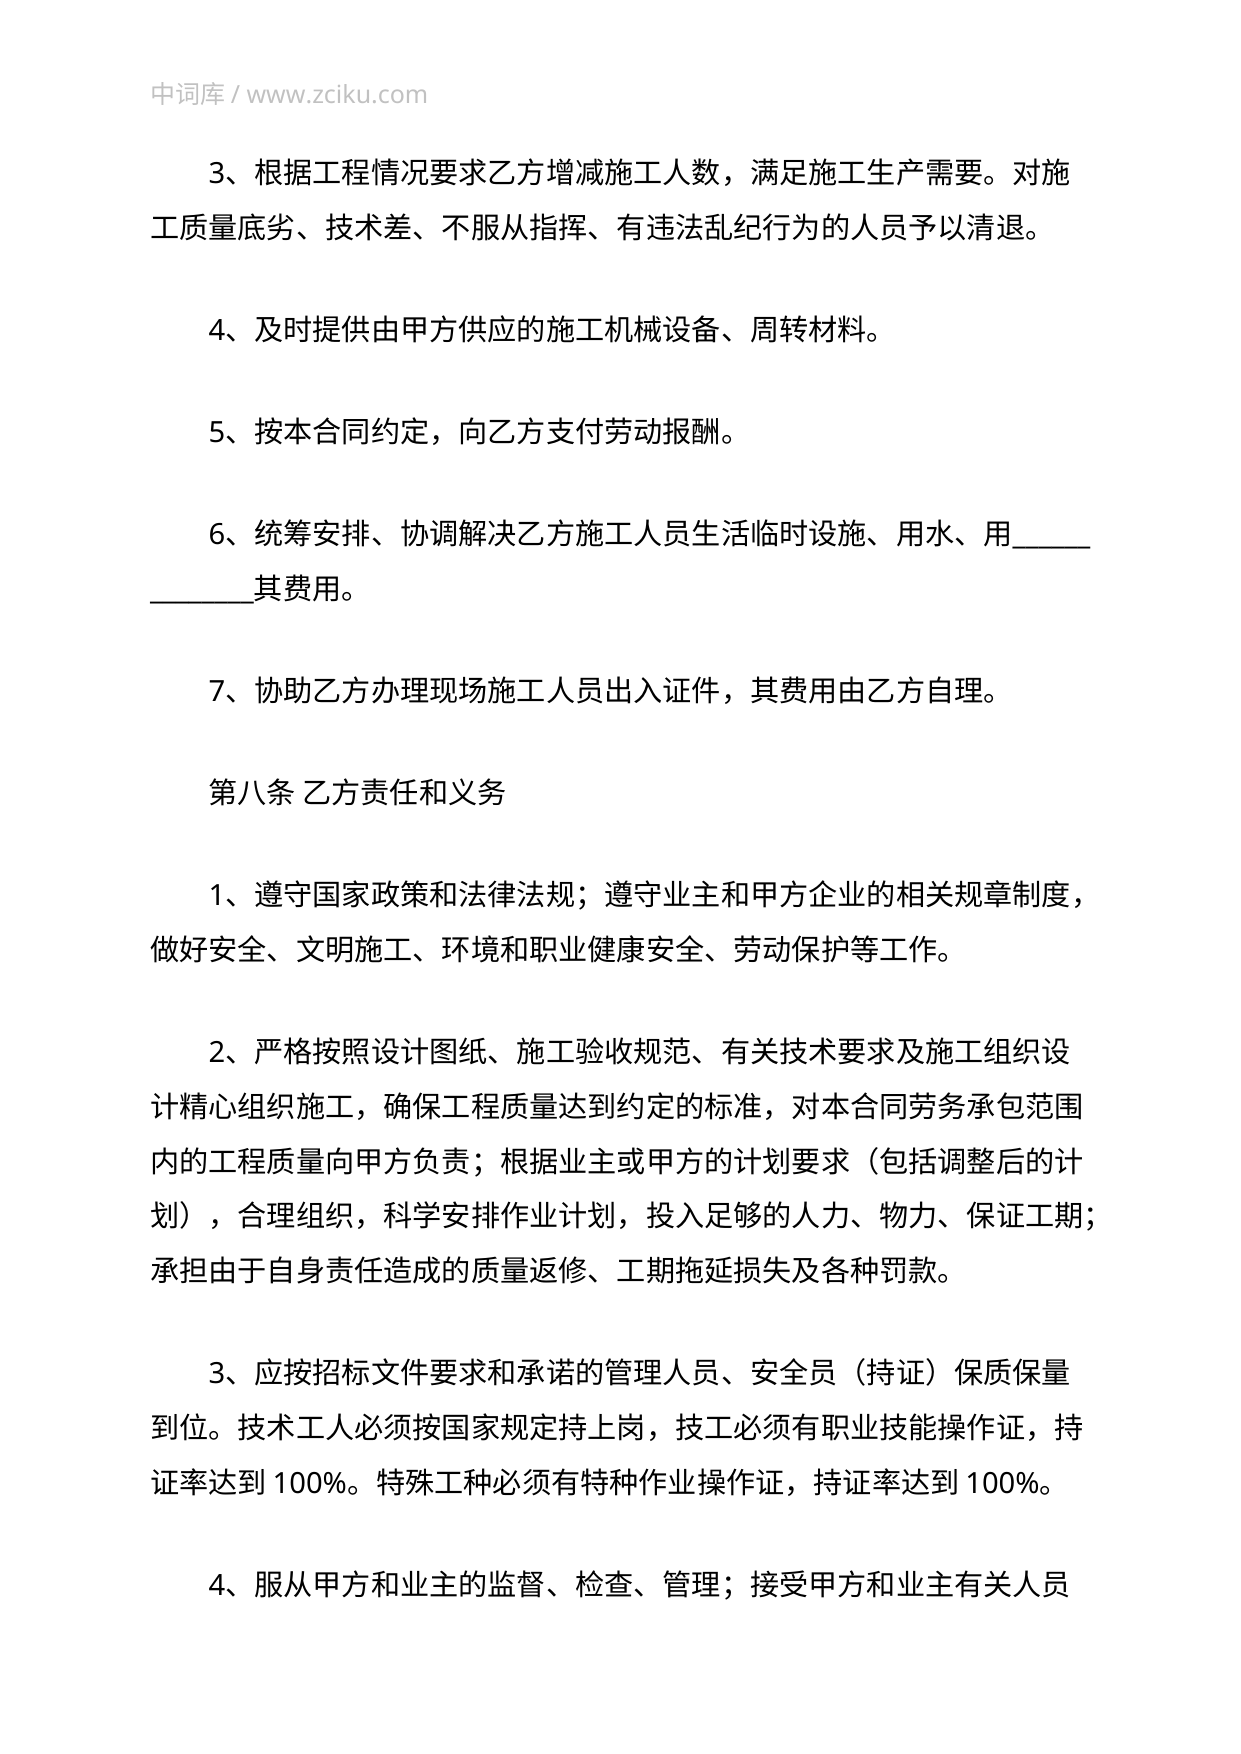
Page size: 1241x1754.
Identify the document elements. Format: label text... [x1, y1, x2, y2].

text 3、应按招标文件要求和承诺的管理人员、安全员（持证）保质保量到位。技术工人必须按国家规定持上岗，技工必须有职业技能操作证，持证率达到100%。特殊工种必须有特种作业操作证，持证率达到100%。 [150, 1350, 1090, 1502]
text 2、严格按照设计图纸、施工验收规范、有关技术要求及施工组织设计精心组织施工，确保工程质量达到约定的标准，对本合同劳务承包范围内的工程质量向甲方负责；根据业主或甲方的计划要求（包括调整后的计划），合理组织，科学安排作业计划，投入足够的人力、物力、保证工期；承担由于自身责任造成的质量返修、工期拖延损失及各种罚款。 [150, 1028, 1090, 1290]
text 1、遵守国家政策和法律法规；遵守业主和甲方企业的相关规章制度，做好安全、文明施工、环境和职业健康安全、劳动保护等工作。 [150, 871, 1090, 969]
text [150, 1562, 1090, 1604]
text 7、协助乙方办理现场施工人员出入证件，其费用由乙方自理。 [150, 668, 1090, 710]
text 4、及时提供由甲方供应的施工机械设备、周转材料。 [150, 307, 1090, 349]
text 3、根据工程情况要求乙方增减施工人数，满足施工生产需要。对施工质量底劣、技术差、不服从指挥、有违法乱纪行为的人员予以清退。 [150, 150, 1090, 247]
text 第八条 乙方责任和义务 [150, 770, 1090, 812]
text 5、按本合同约定，向乙方支付劳动报酬。 [150, 409, 1090, 451]
text 6、统筹安排、协调解决乙方施工人员生活临时设施、用水、用______________其费用。 [150, 511, 1090, 608]
